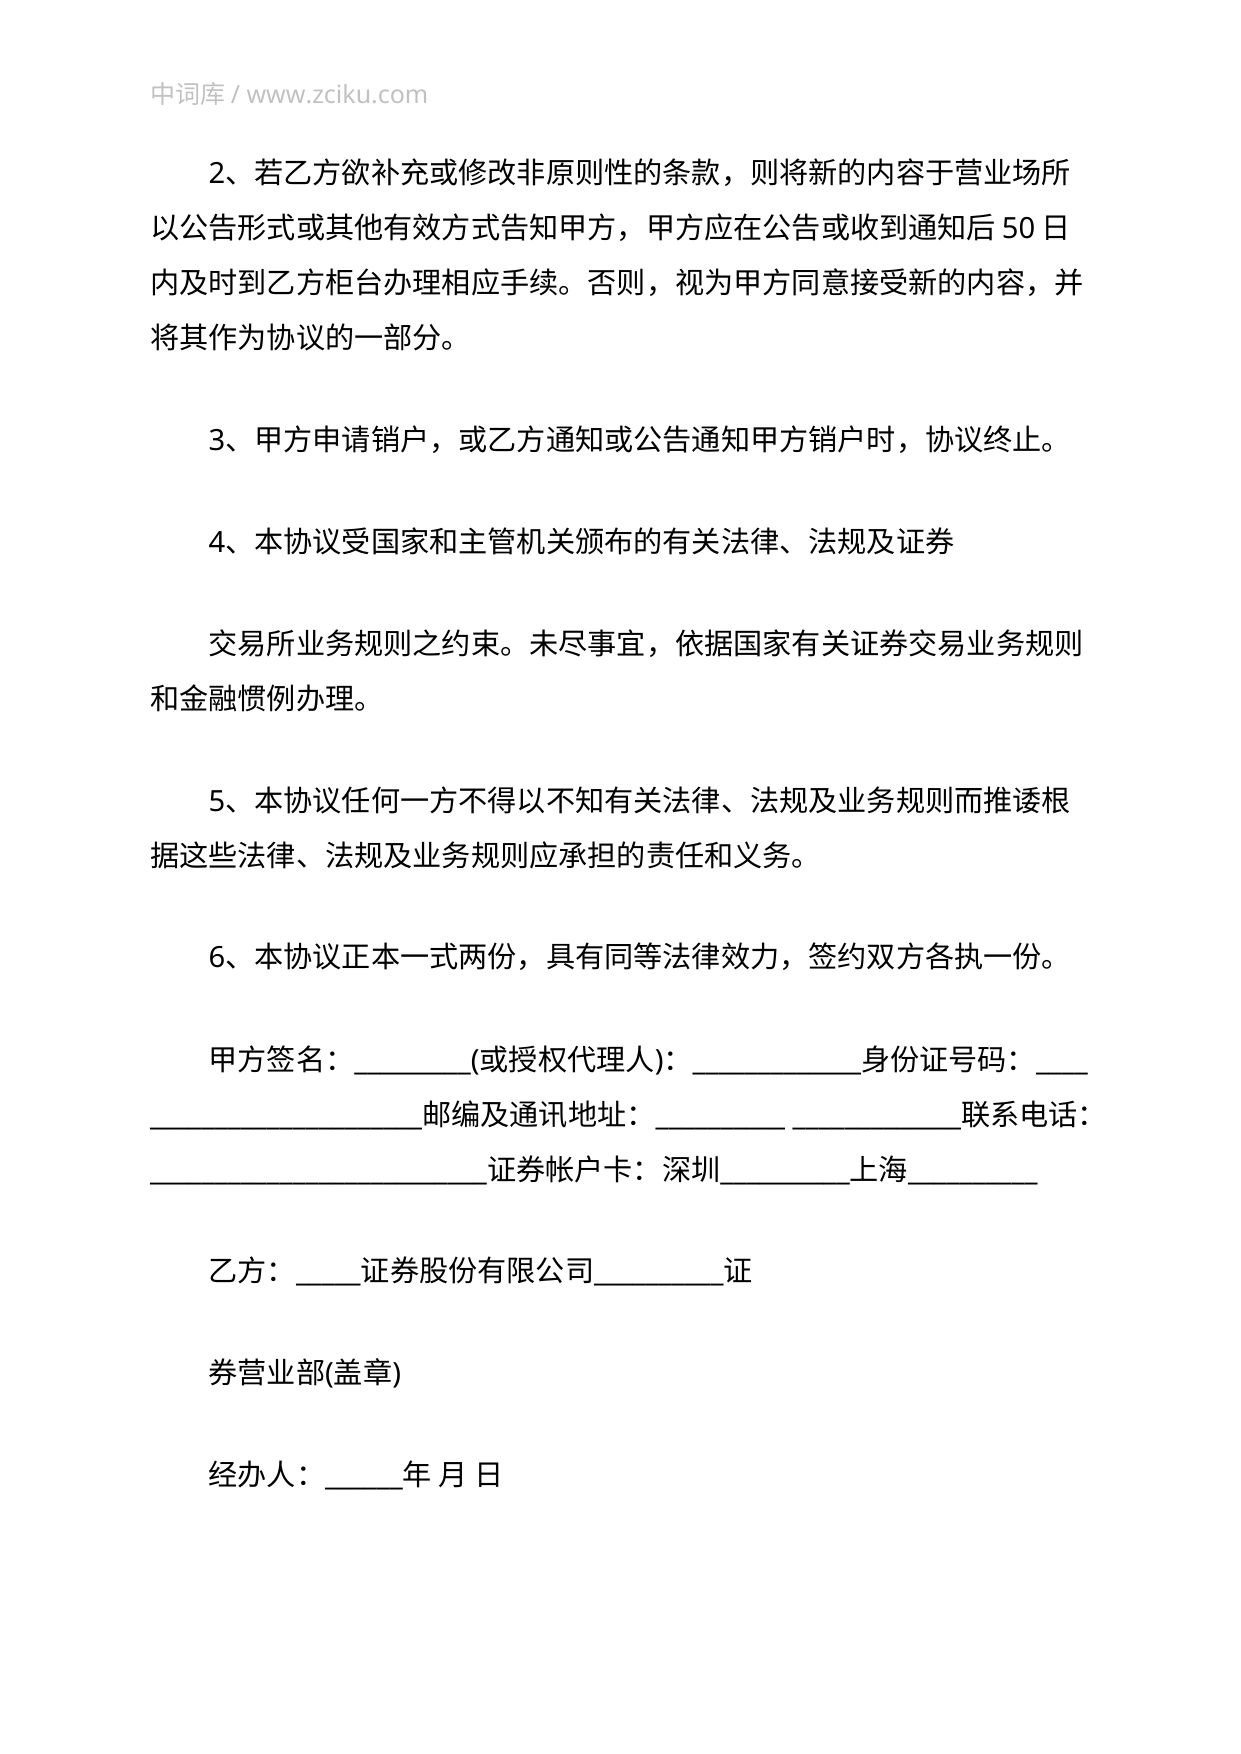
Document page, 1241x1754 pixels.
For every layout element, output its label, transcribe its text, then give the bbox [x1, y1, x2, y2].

text 3、甲方申请销户，或乙方通知或公告通知甲方销户时，协议终止。 [150, 417, 1090, 459]
text 乙方：_____证券股份有限公司__________证 [150, 1248, 1090, 1290]
text 2、若乙方欲补充或修改非原则性的条款，则将新的内容于营业场所以公告形式或其他有效方式告知甲方，甲方应在公告或收到通知后50日内及时到乙方柜台办理相应手续。否则，视为甲方同意接受新的内容，并将其作为协议的一部分。 [150, 150, 1090, 357]
text 交易所业务规则之约束。未尽事宜，依据国家有关证券交易业务规则和金融惯例办理。 [150, 621, 1090, 718]
text 4、本协议受国家和主管机关颁布的有关法律、法规及证券 [150, 519, 1090, 561]
text 6、本协议正本一式两份，具有同等法律效力，签约双方各执一份。 [150, 934, 1090, 976]
text 券营业部(盖章) [150, 1350, 1090, 1392]
text 经办人：______年 月 日 [150, 1452, 1090, 1494]
text 甲方签名：_________(或授权代理人)：_____________身份证号码：_________________________邮编及通讯地址：__________ _____________联系电话：__________________________证券帐户卡：深圳__________上海__________ [150, 1036, 1090, 1188]
text 5、本协议任何一方不得以不知有关法律、法规及业务规则而推诿根据这些法律、法规及业务规则应承担的责任和义务。 [150, 777, 1090, 874]
